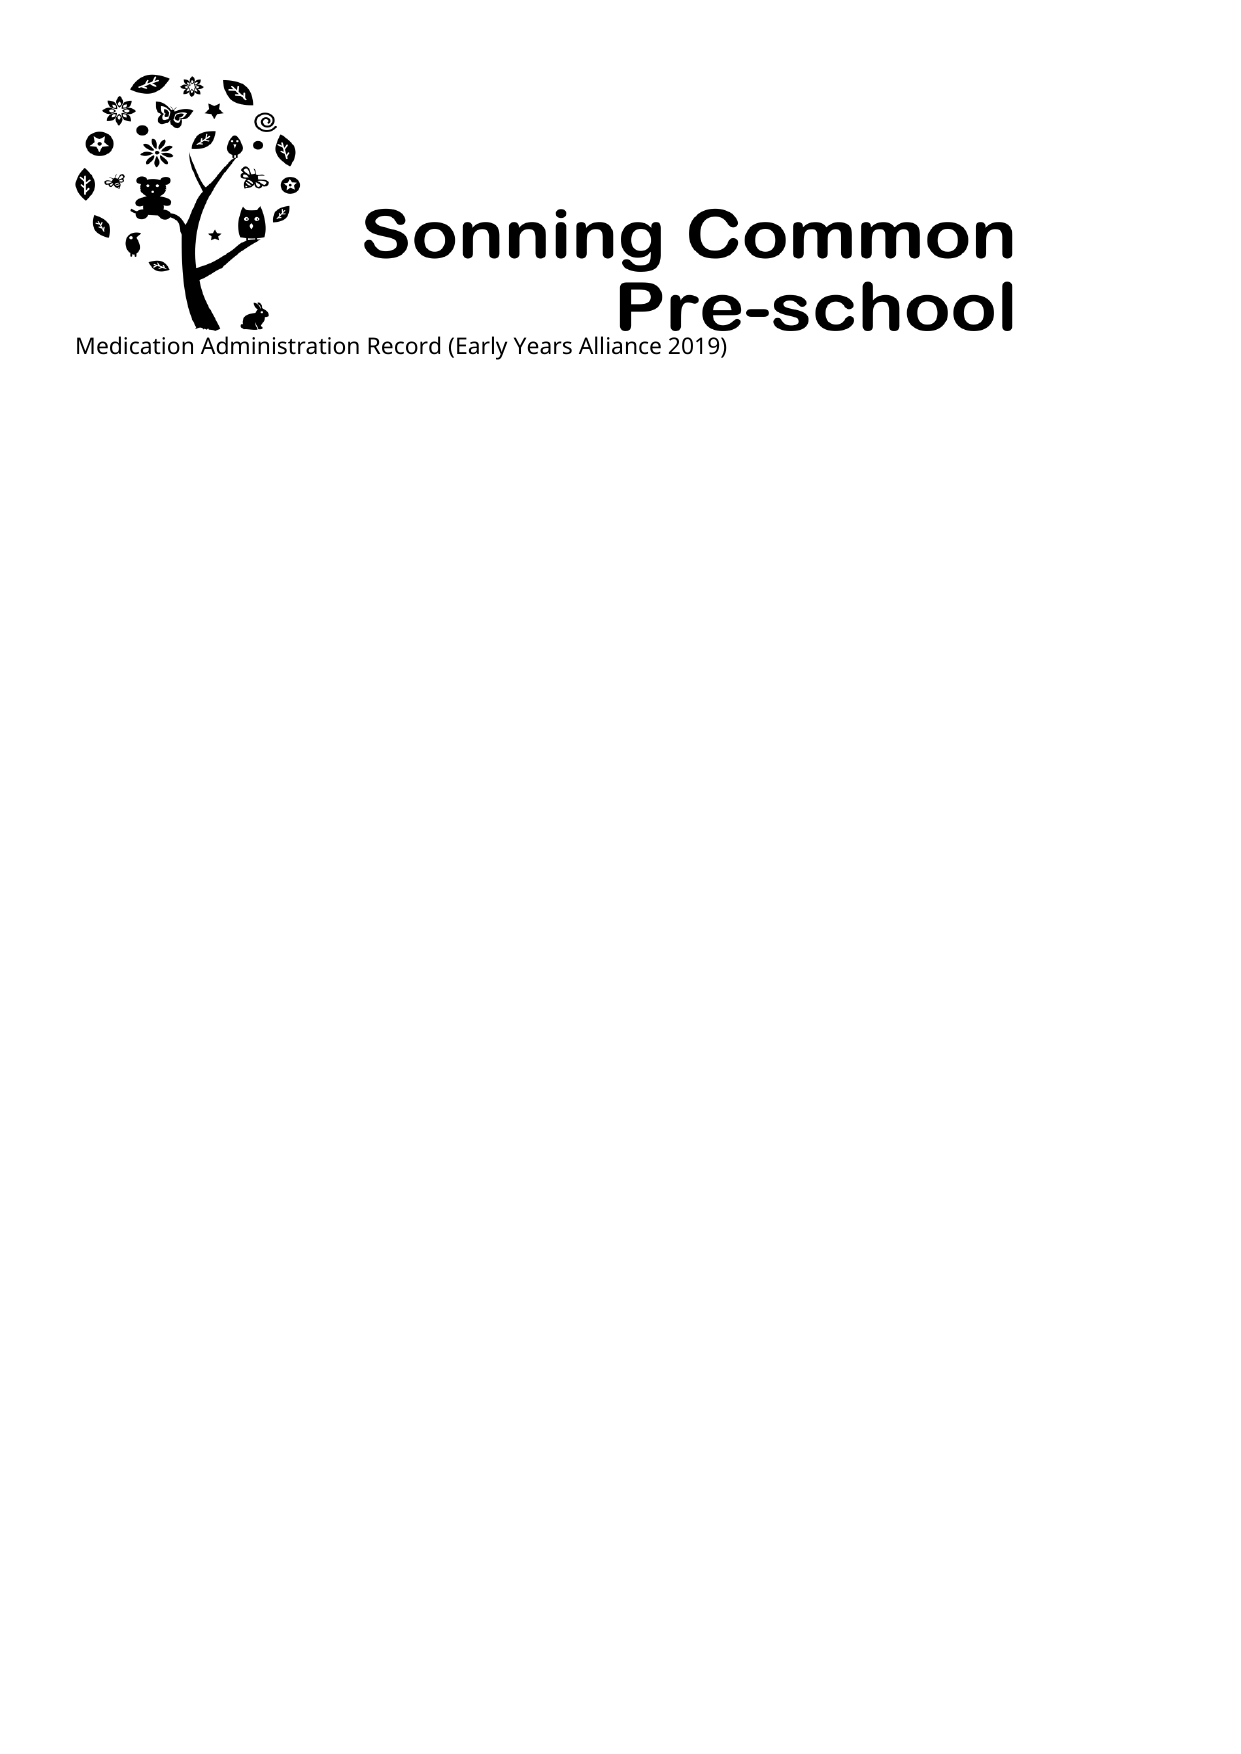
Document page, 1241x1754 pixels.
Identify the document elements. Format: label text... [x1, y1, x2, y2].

text Medication Administration Record (Early Years Alliance 2019) [75, 330, 1165, 361]
picture [75, 73, 1013, 331]
